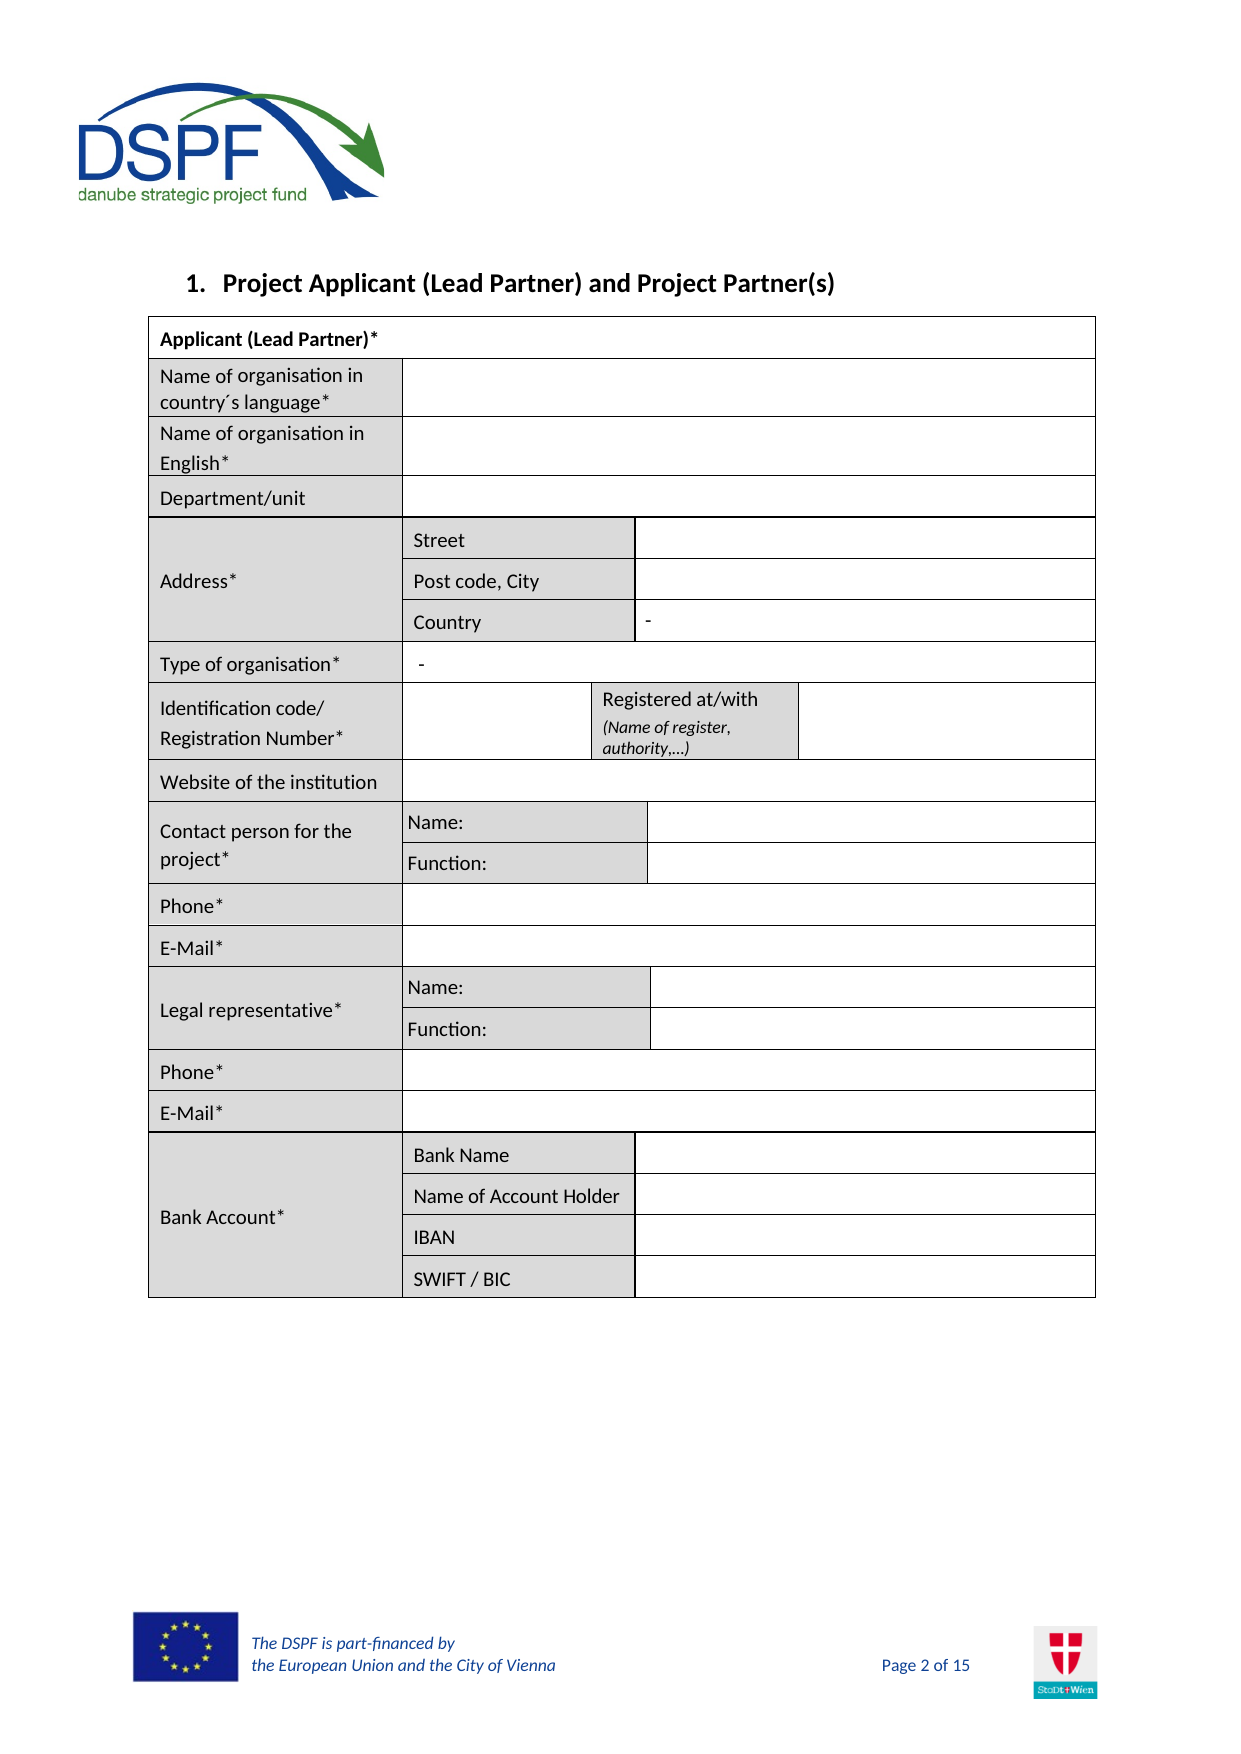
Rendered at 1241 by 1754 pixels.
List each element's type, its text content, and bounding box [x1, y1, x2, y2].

table_cell Post code, City [403, 559, 634, 599]
table_cell Department/unit [149, 476, 402, 516]
table_cell [651, 967, 1095, 1007]
table_cell [636, 1215, 1095, 1255]
table_cell [403, 476, 1095, 516]
table_cell Bank Account* [149, 1133, 402, 1297]
table_cell [403, 417, 1095, 475]
table_cell Street [403, 518, 634, 558]
table_cell [648, 802, 1095, 842]
list Project Applicant (Lead Partner) and Project Partner(s) [185, 266, 1093, 299]
table_cell [636, 600, 1095, 641]
table_cell Website of the institution [149, 760, 402, 801]
table_cell Country [403, 600, 634, 641]
table_cell Name of organisation in country´s language* [149, 359, 402, 416]
table_header Applicant (Lead Partner)* [149, 317, 1095, 358]
table_cell [648, 843, 1095, 883]
table_cell Identification code/ Registration Number* [149, 683, 402, 759]
table_cell [403, 359, 1095, 416]
table_cell [636, 559, 1095, 599]
table_cell [636, 1174, 1095, 1214]
table_cell Name of organisation in English* [149, 417, 402, 475]
table_cell Address* [149, 518, 402, 641]
table_cell [636, 1133, 1095, 1173]
table_cell [651, 1008, 1095, 1049]
picture [77, 77, 384, 203]
table_cell Legal representative* [149, 967, 402, 1049]
table_cell [403, 926, 1095, 966]
table_cell Name: [403, 967, 650, 1007]
table_cell Contact person for the project* [149, 802, 402, 883]
table_cell Function: [403, 1008, 650, 1049]
table_cell [403, 1091, 1095, 1131]
table_cell Phone* [149, 1050, 402, 1090]
table_cell Name: [403, 802, 647, 842]
table_cell Registered at/with (Name of register, authority,…) [592, 683, 798, 759]
table_cell Type of organisation* [149, 642, 402, 682]
table_cell [403, 1050, 1095, 1090]
table_cell [636, 518, 1095, 558]
table_cell [799, 683, 1095, 759]
table_cell [403, 760, 1095, 801]
picture [1033, 1626, 1098, 1699]
table_cell Phone* [149, 884, 402, 924]
table_cell [636, 1256, 1095, 1297]
table_cell Name of Account Holder [403, 1174, 634, 1214]
picture [132, 1610, 239, 1683]
table_cell [403, 683, 591, 759]
table_cell IBAN [403, 1215, 634, 1255]
table_cell Function: [403, 843, 647, 883]
table_cell Bank Name [403, 1133, 634, 1173]
table_cell E-Mail* [149, 926, 402, 966]
table_cell [403, 642, 1095, 682]
table_cell E-Mail* [149, 1091, 402, 1131]
table_cell SWIFT / BIC [403, 1256, 634, 1297]
table_cell [403, 884, 1095, 924]
